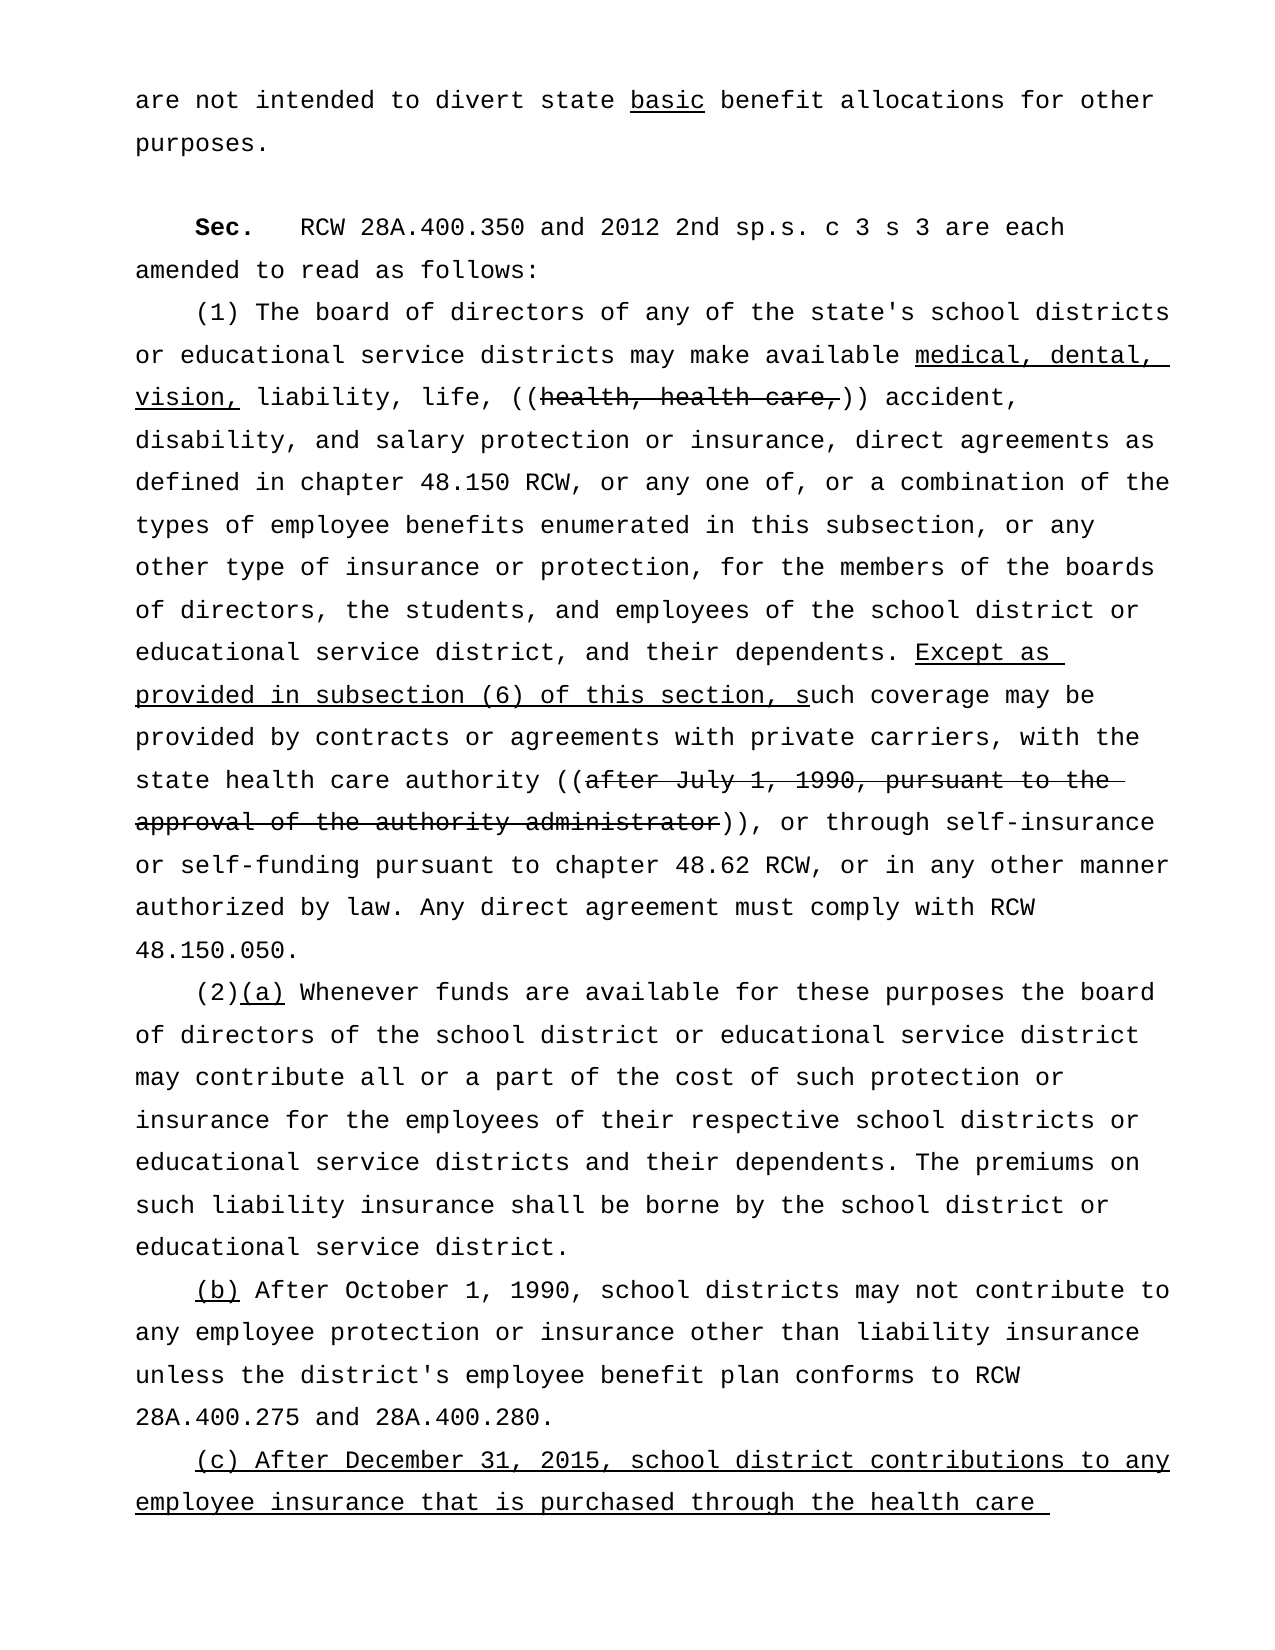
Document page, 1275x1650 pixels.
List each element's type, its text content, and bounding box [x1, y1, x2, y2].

text (1) The board of directors of any of the state's school districts or educational service districts may make available medical, dental, vision, liability, life, ((health, health care,)) accident, disability, and salary protection or insurance, direct agreements as defined in chapter 48.150 RCW, or any one of, or a combination of the types of employee benefits enumerated in this subsection, or any other type of insurance or protection, for the members of the boards of directors, the students, and employees of the school district or educational service district, and their dependents. Except as provided in subsection (6) of this section, such coverage may be provided by contracts or agreements with private carriers, with the state health care authority ((after July 1, 1990, pursuant to the approval of the authority administrator)), or through self-insurance or self-funding pursuant to chapter 48.62 RCW, or in any other manner authorized by law. Any direct agreement must comply with RCW 48.150.050. [135, 287, 1170, 967]
text Sec. RCW 28A.400.350 and 2012 2nd sp.s. c 3 s 3 are each amended to read as follows: [135, 202, 1170, 287]
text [135, 75, 1170, 160]
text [135, 1434, 1170, 1519]
text (2)(a) Whenever funds are available for these purposes the board of directors of the school district or educational service district may contribute all or a part of the cost of such protection or insurance for the employees of their respective school districts or educational service districts and their dependents. The premiums on such liability insurance shall be borne by the school district or educational service district. [135, 967, 1170, 1264]
text (b) After October 1, 1990, school districts may not contribute to any employee protection or insurance other than liability insurance unless the district's employee benefit plan conforms to RCW 28A.400.275 and 28A.400.280. [135, 1264, 1170, 1434]
